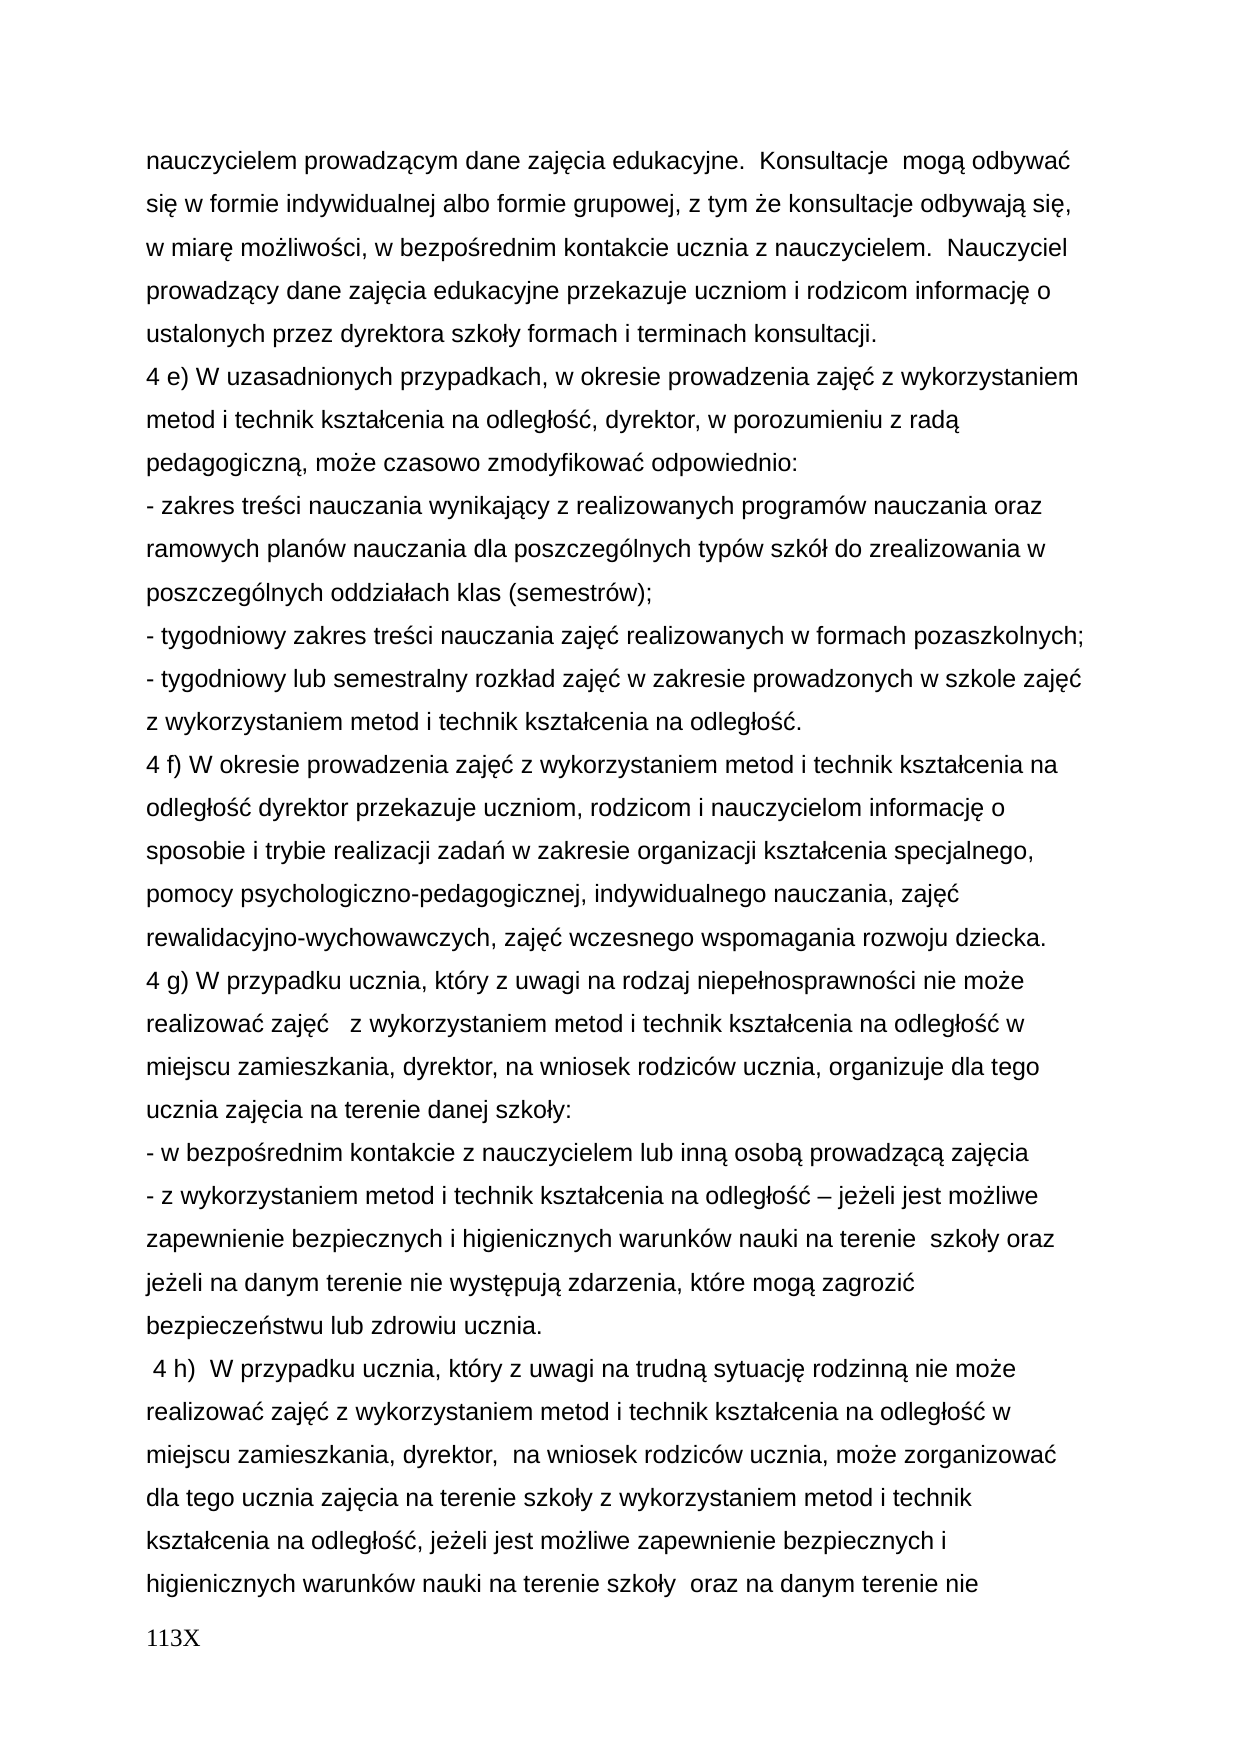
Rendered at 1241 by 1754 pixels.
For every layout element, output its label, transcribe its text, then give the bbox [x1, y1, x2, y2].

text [146, 146, 1092, 606]
text - tygodniowy zakres treści nauczania zajęć realizowanych w formach pozaszkolnych; - tygodniowy lub semestralny rozkład zajęć w zakresie prowadzonych w szkole zajęć z wykorzystaniem metod i technik kształcenia na odległość. 4 f) W okresie prowadzenia zajęć z wykorzystaniem metod i technik kształcenia na odległość dyrektor przekazuje uczniom, rodzicom i nauczycielom informację o sposobie i trybie realizacji zadań w zakresie organizacji kształcenia specjalnego, pomocy psychologiczno-pedagogicznej, indywidualnego nauczania, zajęć rewalidacyjno-wychowawczych, zajęć wczesnego wspomagania rozwoju dziecka. [146, 621, 1092, 951]
text - w bezpośrednim kontakcie z nauczycielem lub inną osobą prowadzącą zajęcia - z wykorzystaniem metod i technik kształcenia na odległość – jeżeli jest możliwe zapewnienie bezpiecznych i higienicznych warunków nauki na terenie szkoły oraz jeżeli na danym terenie nie występują zdarzenia, które mogą zagrozić bezpieczeństwu lub zdrowiu ucznia. [146, 1138, 1092, 1339]
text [146, 1354, 1092, 1598]
text 4 g) W przypadku ucznia, który z uwagi na rodzaj niepełnosprawności nie może realizować zajęć z wykorzystaniem metod i technik kształcenia na odległość w miejscu zamieszkania, dyrektor, na wniosek rodziców ucznia, organizuje dla tego ucznia zajęcia na terenie danej szkoły: [146, 966, 1092, 1124]
